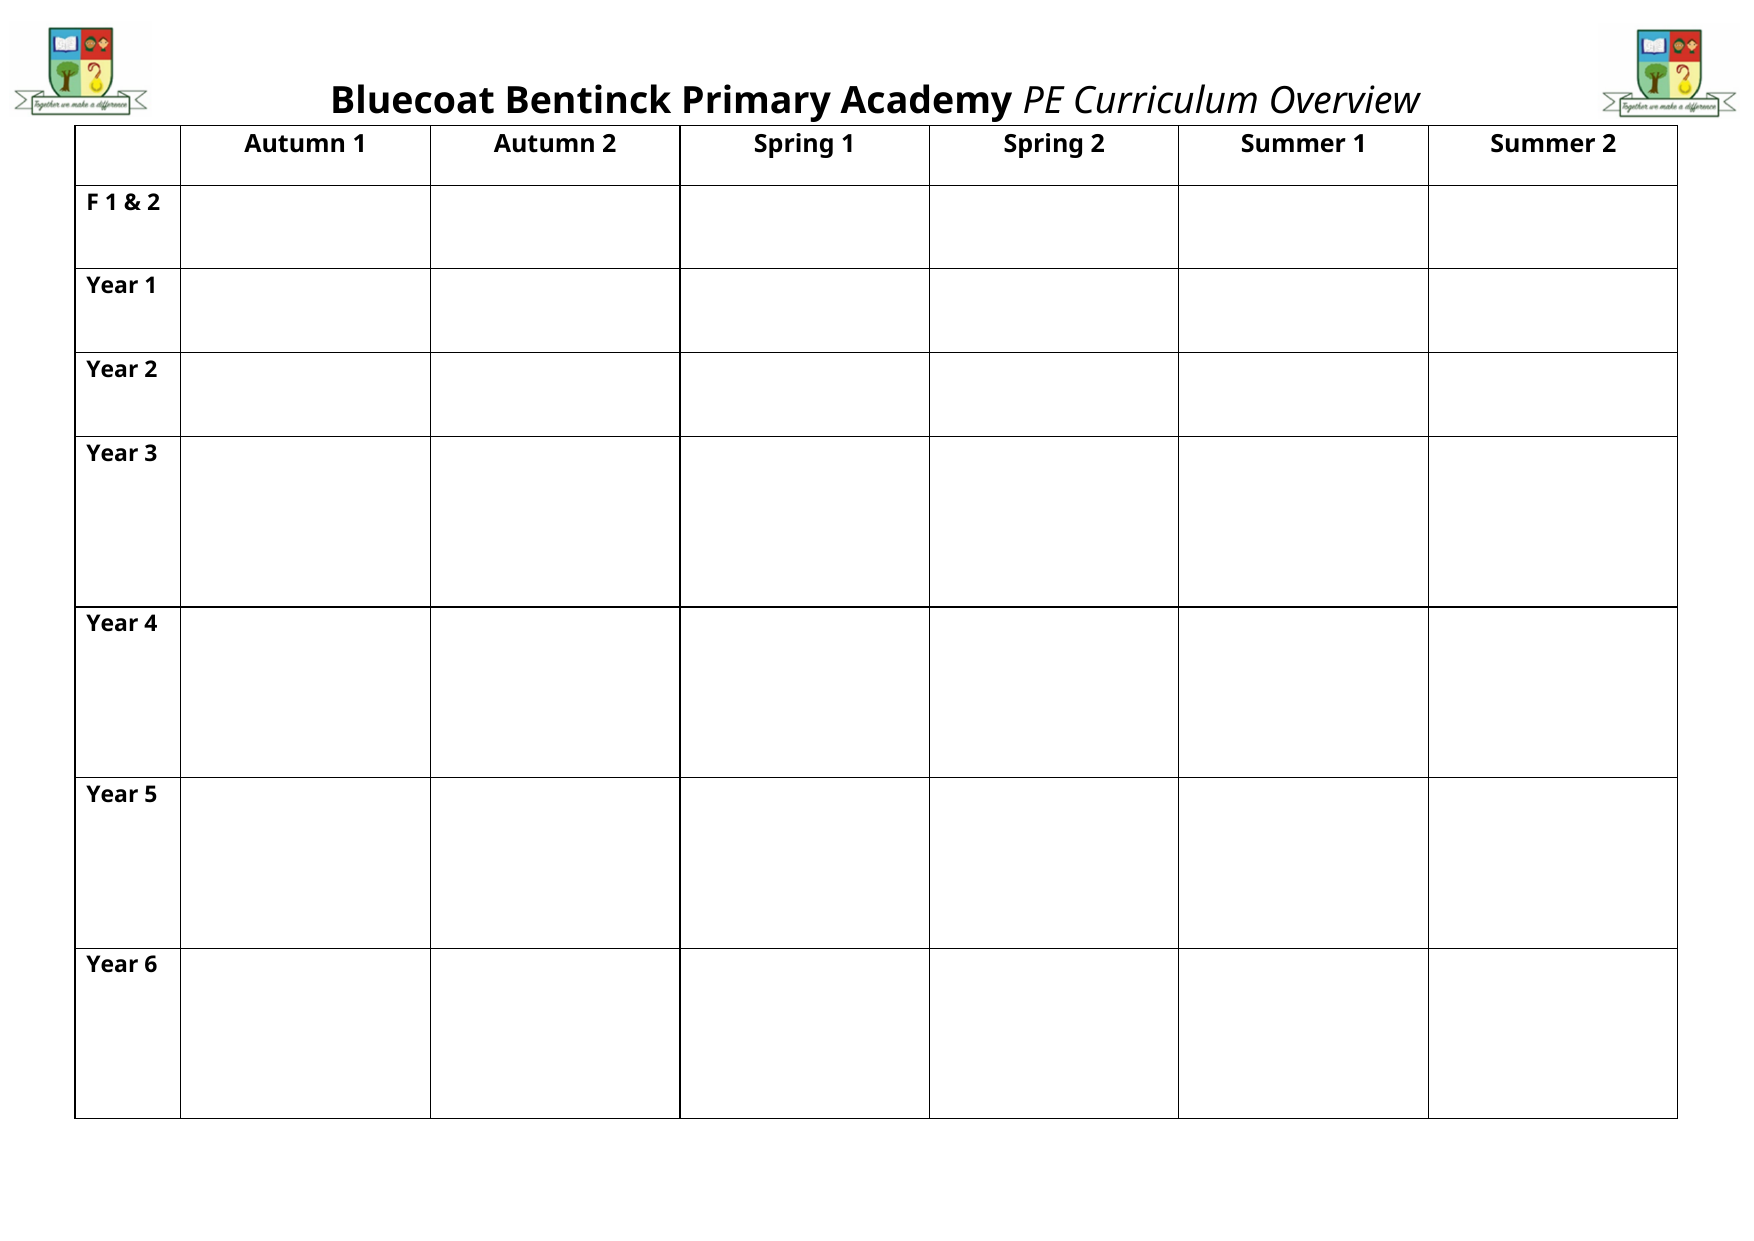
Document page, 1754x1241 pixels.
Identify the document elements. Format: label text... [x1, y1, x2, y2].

table_cell [681, 269, 929, 352]
table_cell [681, 608, 929, 777]
table_cell [681, 186, 929, 268]
table_cell [1429, 186, 1677, 268]
table_cell [930, 437, 1178, 606]
table_cell [431, 269, 679, 352]
table_cell Year 4 [76, 608, 180, 777]
table_header Summer 1 [1179, 126, 1428, 184]
table_cell [930, 608, 1178, 777]
table_cell [1179, 608, 1428, 777]
table_header Autumn 1 [181, 126, 430, 184]
picture [1597, 23, 1741, 119]
table_cell [930, 353, 1178, 436]
picture [9, 21, 152, 117]
table_cell [930, 778, 1178, 947]
table_cell [431, 186, 679, 268]
table_cell [431, 949, 679, 1118]
table_cell Year 1 [76, 269, 180, 352]
table_cell [181, 949, 430, 1118]
table_cell [930, 269, 1178, 352]
table_cell F 1 & 2 [76, 186, 180, 268]
table_cell [681, 949, 929, 1118]
table_cell [1429, 949, 1677, 1118]
table_cell [1179, 269, 1428, 352]
table_cell [1429, 608, 1677, 777]
table_cell [181, 437, 430, 606]
table_cell [181, 608, 430, 777]
table_cell Year 5 [76, 778, 180, 947]
table_cell [431, 353, 679, 436]
table_cell [681, 437, 929, 606]
table_header [76, 126, 180, 184]
table_cell [431, 778, 679, 947]
table_cell [1179, 949, 1428, 1118]
table_cell [681, 778, 929, 947]
table_cell [431, 437, 679, 606]
table_cell [1179, 778, 1428, 947]
table_header Spring 2 [930, 126, 1178, 184]
table_cell [181, 778, 430, 947]
table_cell [930, 186, 1178, 268]
table_cell [1179, 437, 1428, 606]
table_cell Year 6 [76, 949, 180, 1118]
table_cell [181, 186, 430, 268]
table_cell [930, 949, 1178, 1118]
table_cell [1179, 353, 1428, 436]
table_header Spring 1 [681, 126, 929, 184]
table_cell [1179, 186, 1428, 268]
table_header Autumn 2 [431, 126, 679, 184]
table_cell [181, 269, 430, 352]
table_cell [681, 353, 929, 436]
table_cell [1429, 778, 1677, 947]
table_cell [1429, 353, 1677, 436]
table_cell Year 2 [76, 353, 180, 436]
table_cell [1429, 437, 1677, 606]
table_header Summer 2 [1429, 126, 1677, 184]
table_cell [1429, 269, 1677, 352]
table_cell [181, 353, 430, 436]
table_cell Year 3 [76, 437, 180, 606]
table_cell [431, 608, 679, 777]
